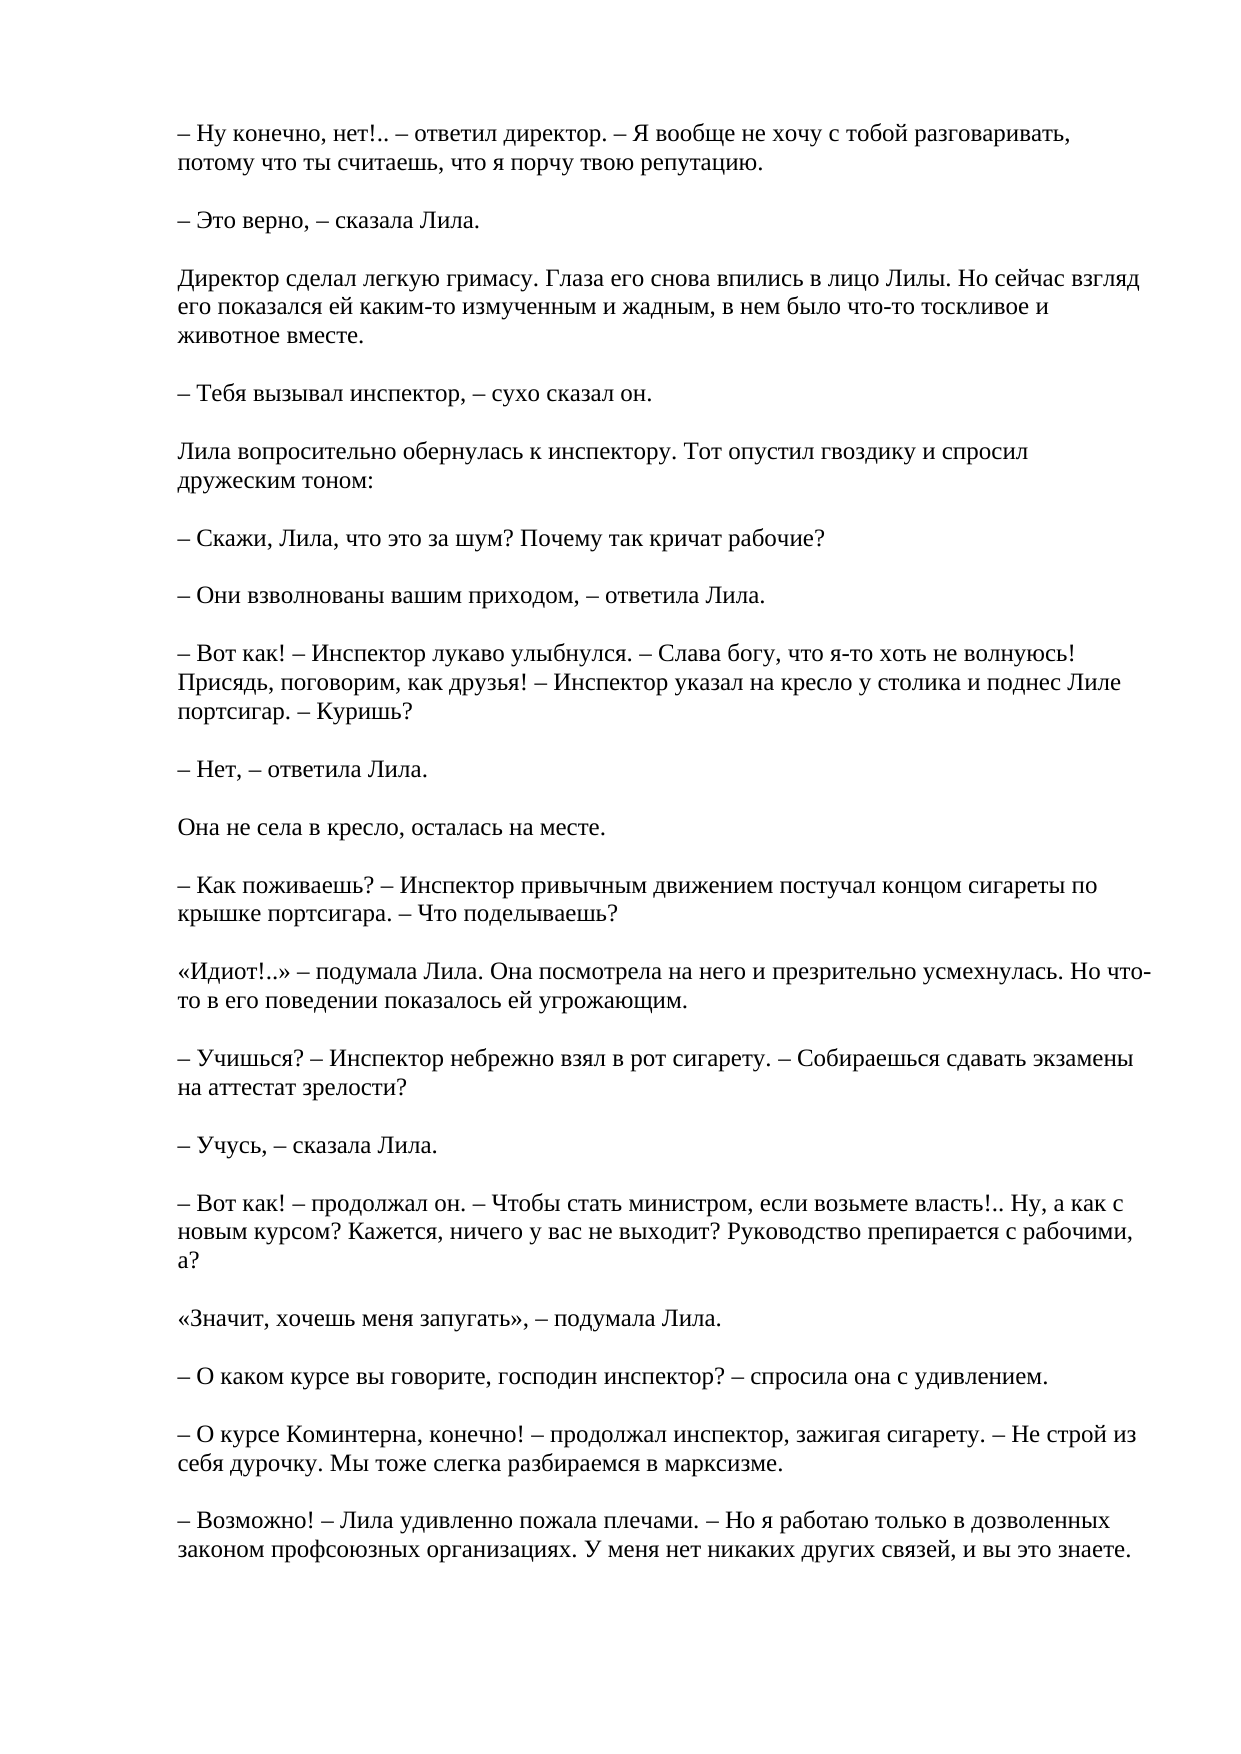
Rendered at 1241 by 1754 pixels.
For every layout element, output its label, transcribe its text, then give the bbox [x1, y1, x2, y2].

text – Тебя вызывал инспектор, – сухо сказал он. [177, 378, 1152, 407]
text – О каком курсе вы говорите, господин инспектор? – спросила она с удивлением. [177, 1361, 1152, 1390]
text – Они взволнованы вашим приходом, – ответила Лила. [177, 581, 1152, 609]
text – О курсе Коминтерна, конечно! – продолжал инспектор, зажигая сигарету. – Не строй из себя дурочку. Мы тоже слегка разбираемся в марксизме. [177, 1419, 1152, 1476]
text «Значит, хочешь меня запугать», – подумала Лила. [177, 1303, 1152, 1332]
text – Как поживаешь? – Инспектор привычным движением постучал концом сигареты по крышке портсигара. – Что поделываешь? [177, 870, 1152, 927]
text – Скажи, Лила, что это за шум? Почему так кричат рабочие? [177, 523, 1152, 551]
text Она не села в кресло, осталась на месте. [177, 812, 1152, 841]
text – Вот как! – продолжал он. – Чтобы стать министром, если возьмете власть!.. Ну, а как с новым курсом? Кажется, ничего у вас не выходит? Руководство препирается с рабочими, а? [177, 1188, 1152, 1274]
text – Возможно! – Лила удивленно пожала плечами. – Но я работаю только в дозволенных законом профсоюзных организациях. У меня нет никаких других связей, и вы это знаете. [177, 1506, 1152, 1563]
text – Вот как! – Инспектор лукаво улыбнулся. – Слава богу, что я-то хоть не волнуюсь! Присядь, поговорим, как друзья! – Инспектор указал на кресло у столика и поднес Лиле портсигар. – Куришь? [177, 638, 1152, 725]
text Лила вопросительно обернулась к инспектору. Тот опустил гвоздику и спросил дружеским тоном: [177, 436, 1152, 493]
text – Ну конечно, нет!.. – ответил директор. – Я вообще не хочу с тобой разговаривать, потому что ты считаешь, что я порчу твою репутацию. [177, 118, 1152, 176]
text – Учусь, – сказала Лила. [177, 1130, 1152, 1158]
text – Это верно, – сказала Лила. [177, 205, 1152, 233]
text – Нет, – ответила Лила. [177, 754, 1152, 783]
text Директор сделал легкую гримасу. Глаза его снова впились в лицо Лилы. Но сейчас взгляд его показался ей каким-то измученным и жадным, в нем было что-то тоскливое и животное вместе. [177, 263, 1152, 349]
text – Учишься? – Инспектор небрежно взял в рот сигарету. – Собираешься сдавать экзамены на аттестат зрелости? [177, 1043, 1152, 1101]
text «Идиот!..» – подумала Лила. Она посмотрела на него и презрительно усмехнулась. Но что-то в его поведении показалось ей угрожающим. [177, 956, 1152, 1014]
